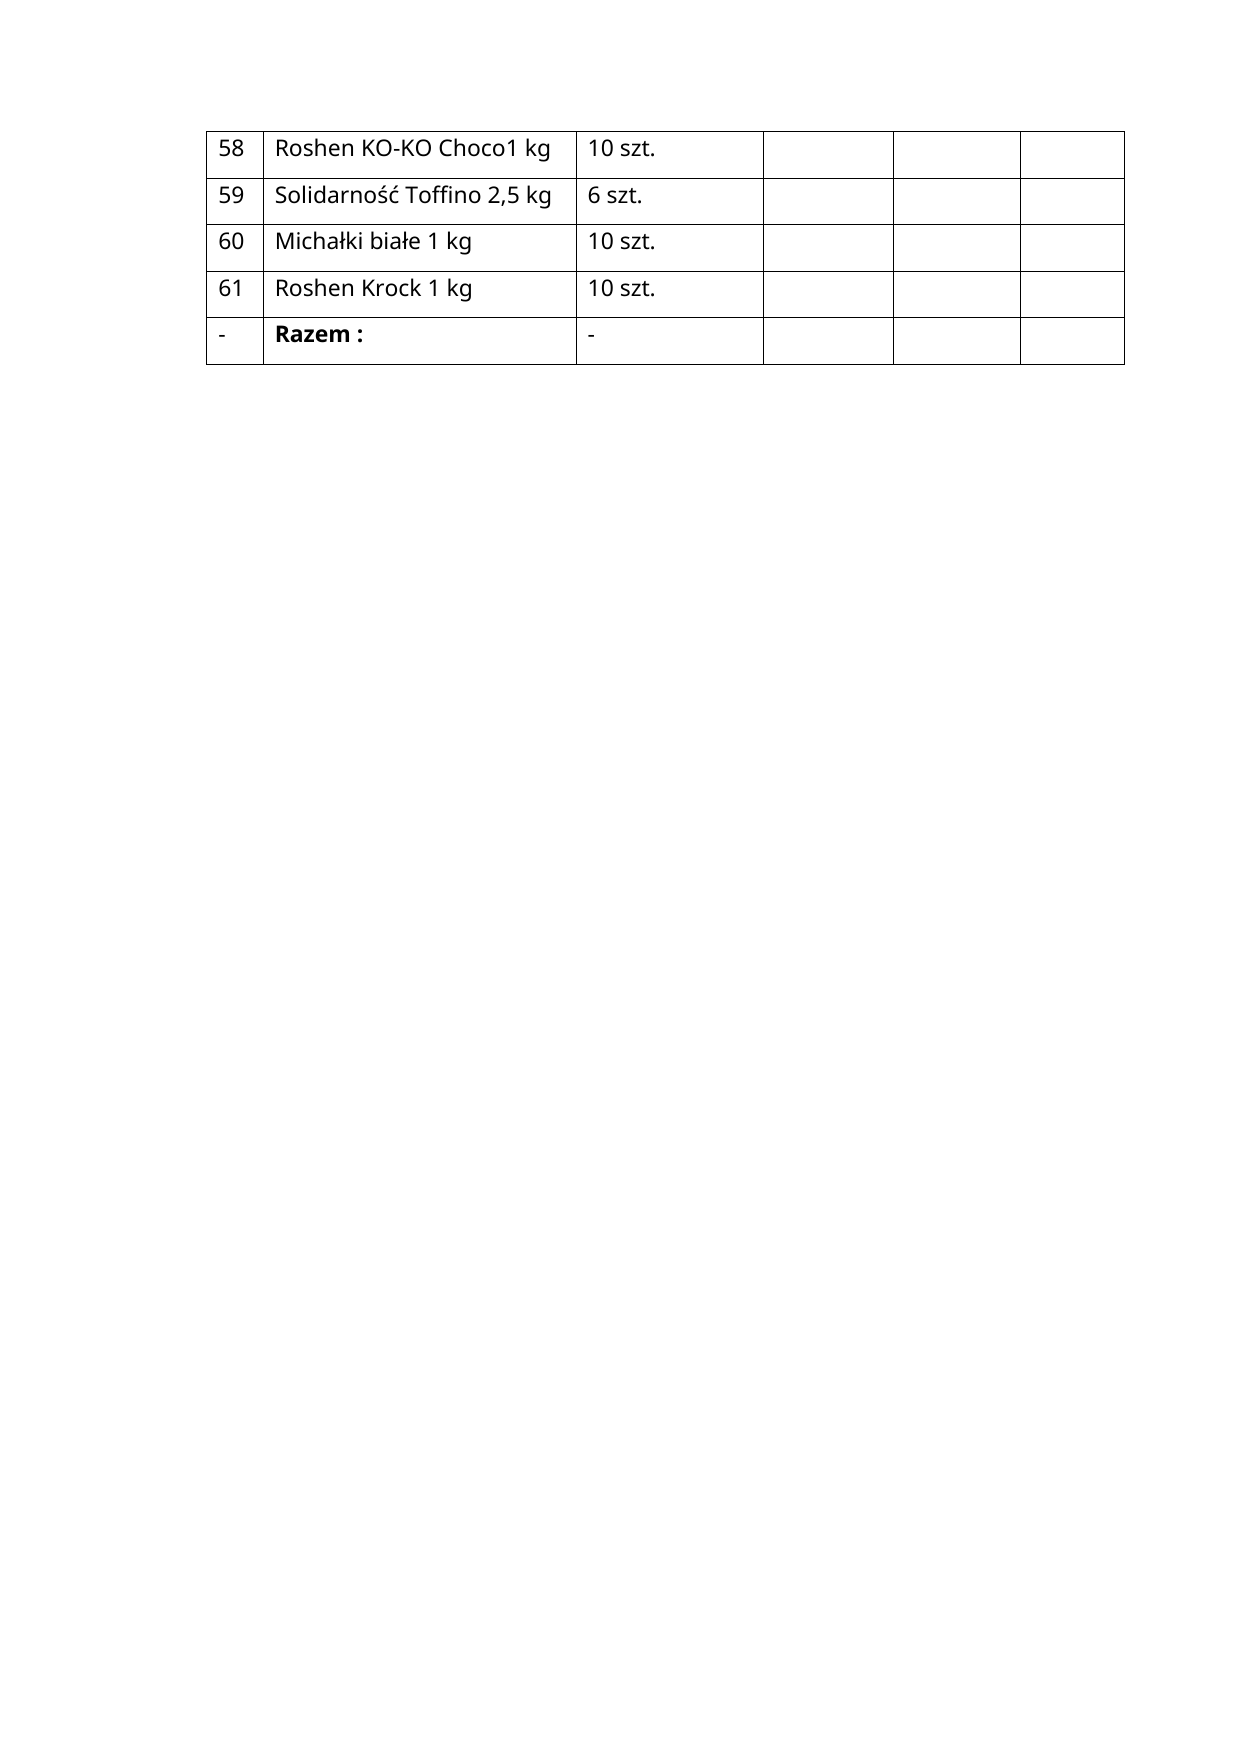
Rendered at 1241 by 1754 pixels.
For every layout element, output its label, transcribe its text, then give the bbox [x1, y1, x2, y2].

table_cell 59 [207, 179, 263, 224]
table_cell - [207, 318, 263, 364]
table_cell Razem : [264, 318, 576, 364]
table_cell [894, 132, 1020, 178]
table_cell 58 [207, 132, 263, 178]
table_cell [1021, 132, 1124, 178]
table_cell 60 [207, 225, 263, 271]
table_cell 10 szt. [577, 225, 763, 271]
table_cell 6 szt. [577, 179, 763, 224]
table_cell Solidarność Toffino 2,5 kg [264, 179, 576, 224]
table_cell [894, 318, 1020, 364]
table_cell Roshen Krock 1 kg [264, 272, 576, 317]
table_cell Roshen KO-KO Choco1 kg [264, 132, 576, 178]
table_cell [1021, 272, 1124, 317]
table_cell [894, 179, 1020, 224]
table_cell Michałki białe 1 kg [264, 225, 576, 271]
table_cell [1021, 225, 1124, 271]
table_cell [764, 225, 893, 271]
table_cell [764, 179, 893, 224]
table_cell [764, 318, 893, 364]
table_cell - [577, 318, 763, 364]
table_cell 10 szt. [577, 272, 763, 317]
table_cell 61 [207, 272, 263, 317]
table_cell 10 szt. [577, 132, 763, 178]
table_cell [894, 225, 1020, 271]
table_cell [764, 132, 893, 178]
table_cell [1021, 179, 1124, 224]
table_cell [764, 272, 893, 317]
table_cell [1021, 318, 1124, 364]
table_cell [894, 272, 1020, 317]
